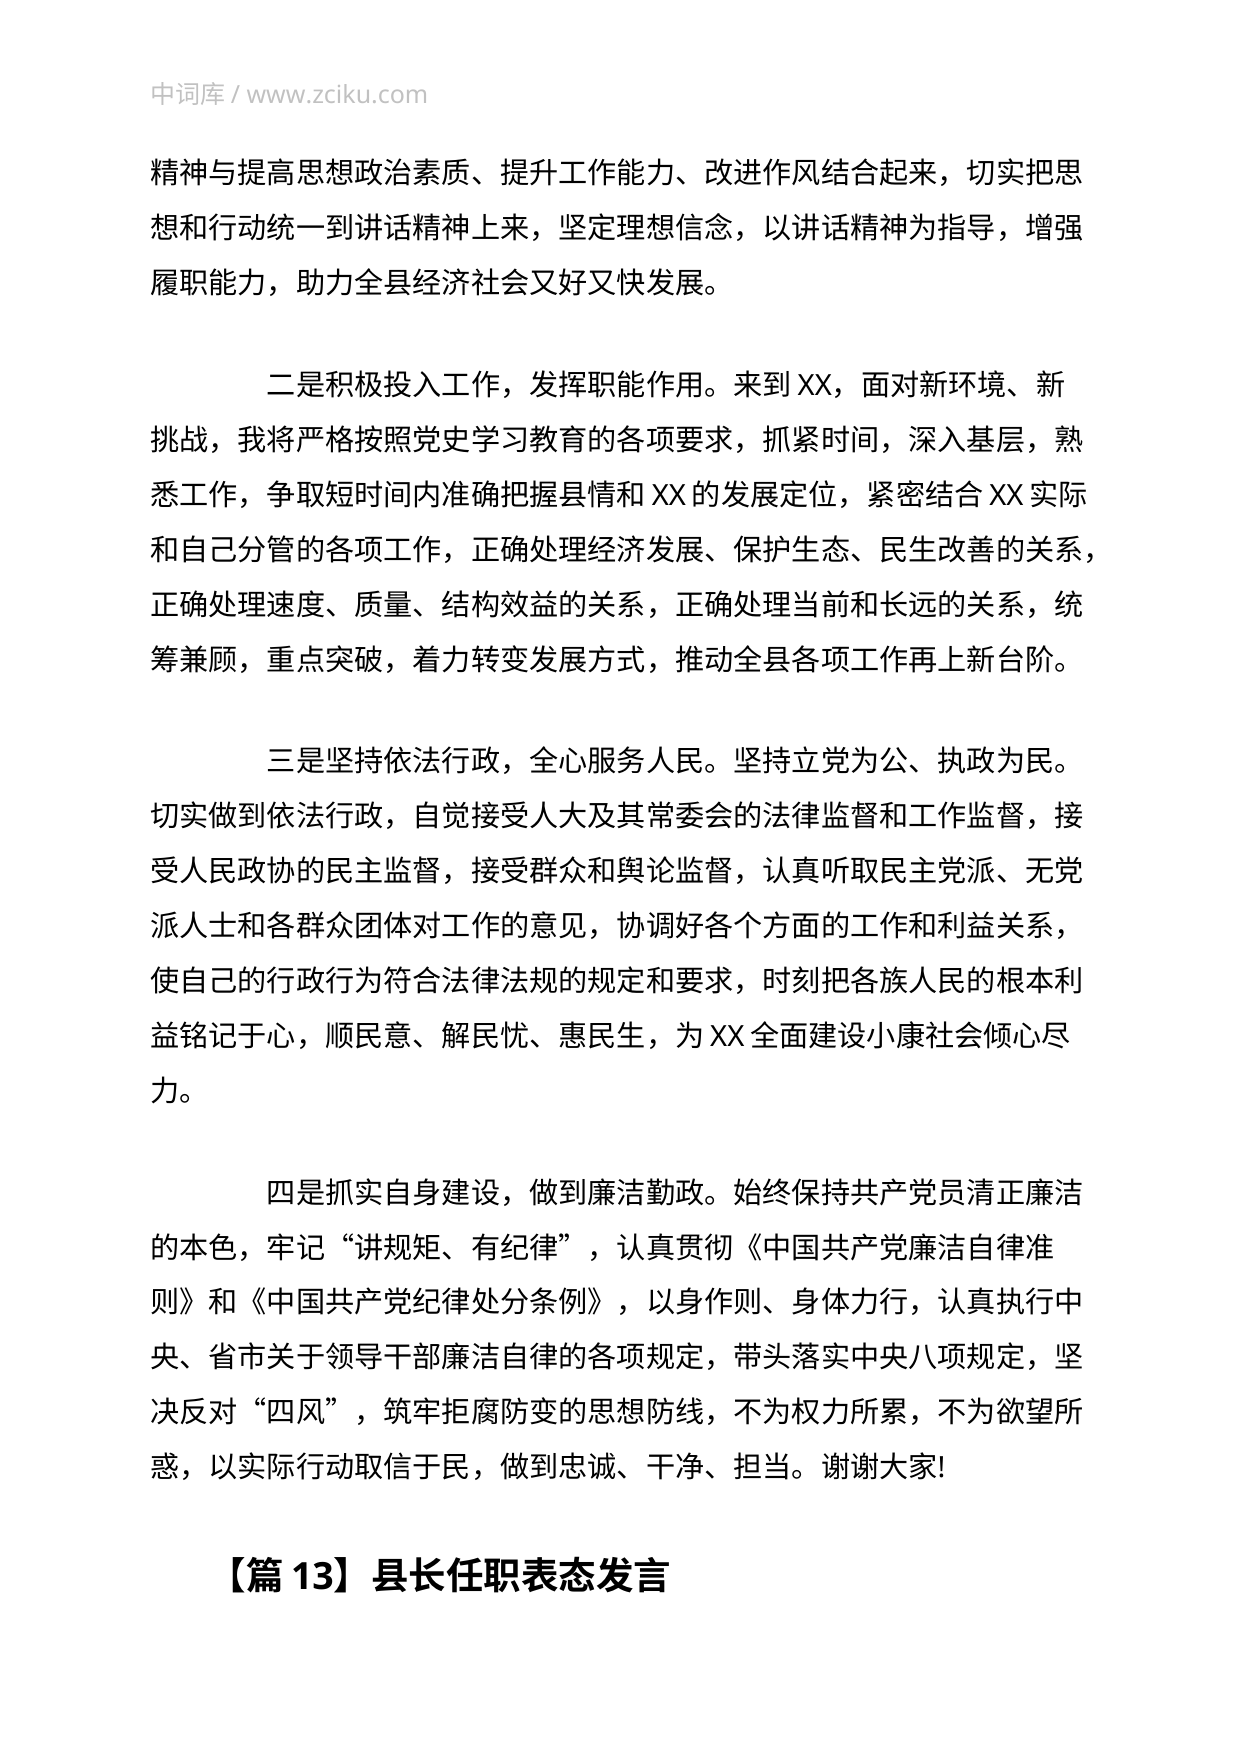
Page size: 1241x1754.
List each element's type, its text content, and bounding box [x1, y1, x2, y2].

text 三是坚持依法行政，全心服务人民。坚持立党为公、执政为民。切实做到依法行政，自觉接受人大及其常委会的法律监督和工作监督，接受人民政协的民主监督，接受群众和舆论监督，认真听取民主党派、无党派人士和各群众团体对工作的意见，协调好各个方面的工作和利益关系，使自己的行政行为符合法律法规的规定和要求，时刻把各族人民的根本利益铭记于心，顺民意、解民忧、惠民生，为XX全面建设小康社会倾心尽力。 [150, 738, 1090, 1110]
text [150, 150, 1090, 302]
text 【篇13】县长任职表态发言 [150, 1546, 1090, 1600]
text 四是抓实自身建设，做到廉洁勤政。始终保持共产党员清正廉洁的本色，牢记“讲规矩、有纪律”，认真贯彻《中国共产党廉洁自律准则》和《中国共产党纪律处分条例》，以身作则、身体力行，认真执行中央、省市关于领导干部廉洁自律的各项规定，带头落实中央八项规定，坚决反对“四风”，筑牢拒腐防变的思想防线，不为权力所累，不为欲望所惑，以实际行动取信于民，做到忠诚、干净、担当。谢谢大家! [150, 1169, 1090, 1486]
text 二是积极投入工作，发挥职能作用。来到XX，面对新环境、新挑战，我将严格按照党史学习教育的各项要求，抓紧时间，深入基层，熟悉工作，争取短时间内准确把握县情和XX的发展定位，紧密结合XX实际和自己分管的各项工作，正确处理经济发展、保护生态、民生改善的关系，正确处理速度、质量、结构效益的关系，正确处理当前和长远的关系，统筹兼顾，重点突破，着力转变发展方式，推动全县各项工作再上新台阶。 [150, 362, 1090, 678]
